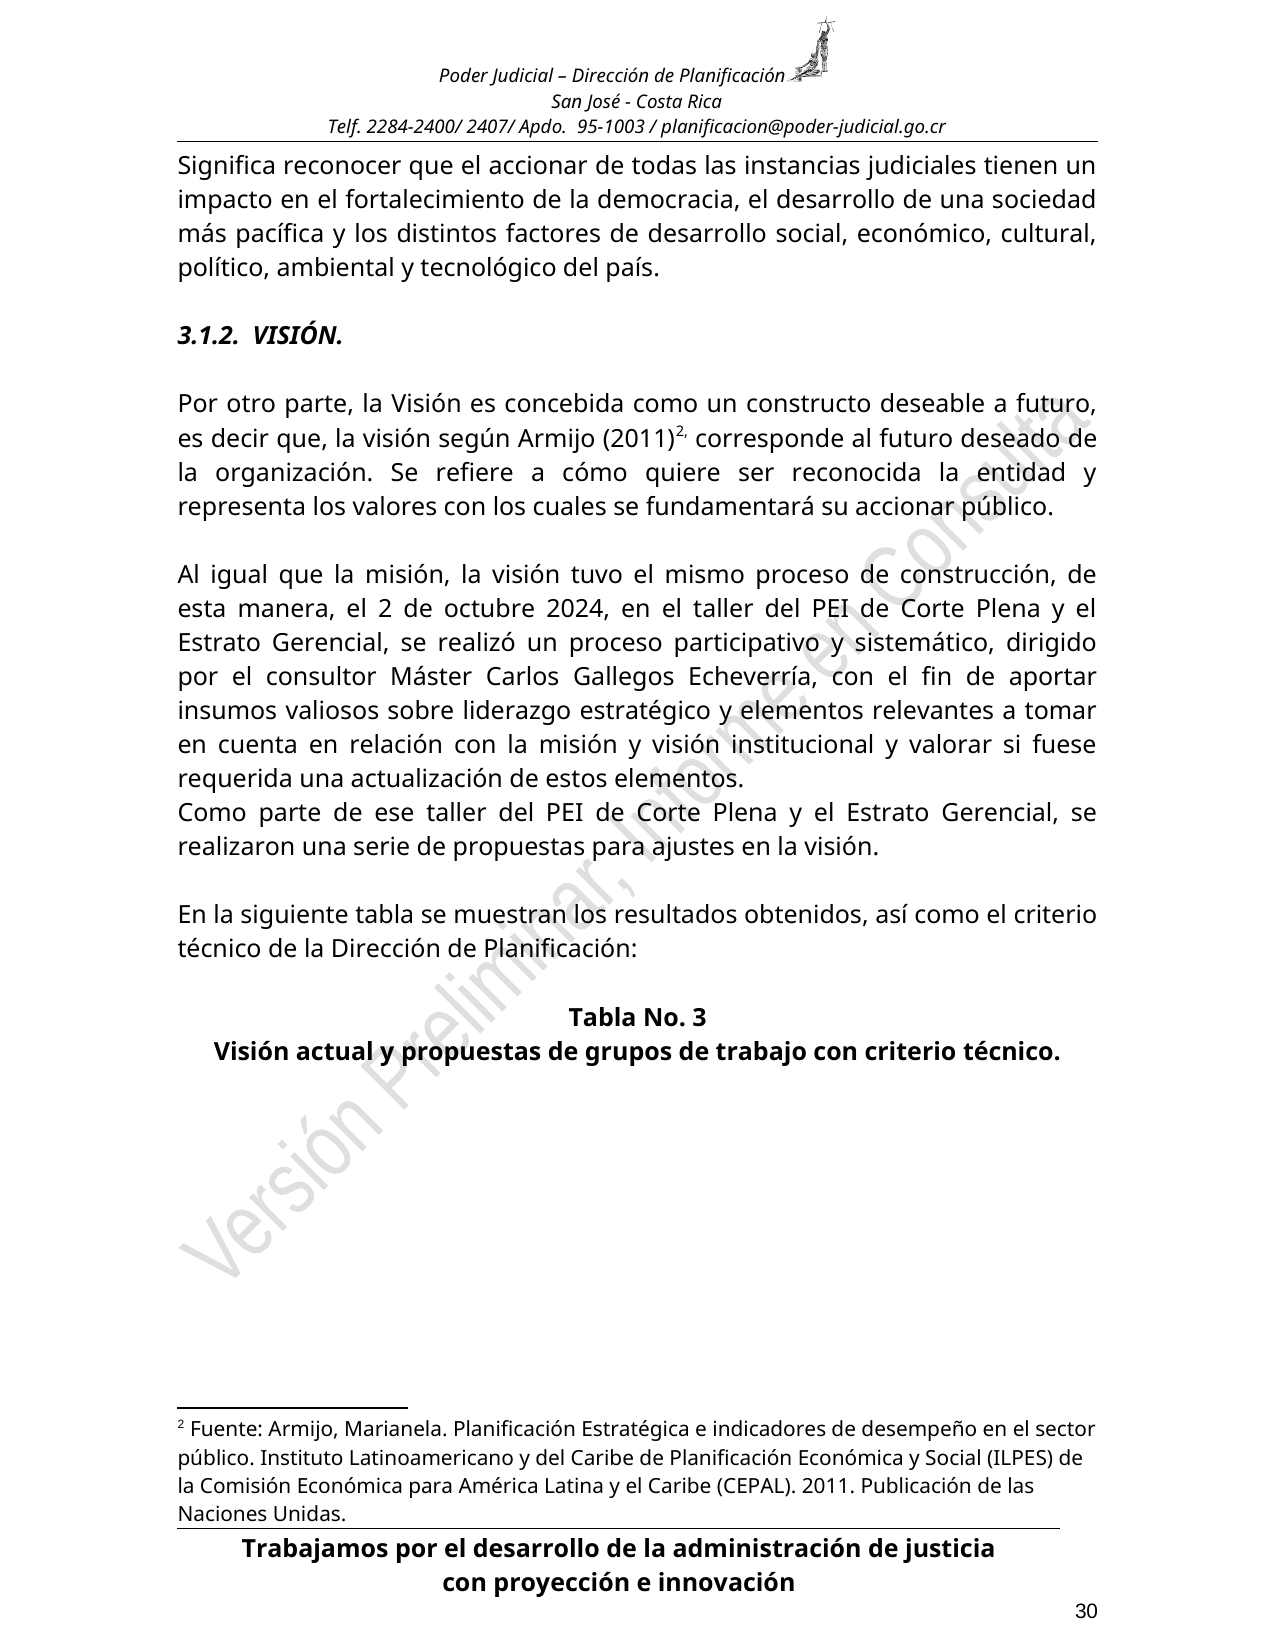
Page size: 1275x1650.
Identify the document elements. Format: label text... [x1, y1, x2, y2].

text Como parte de ese taller del PEI de Corte Plena y el Estrato Gerencial, se realizaron una serie de propuestas para ajustes en la visión. [177, 795, 1098, 863]
text Visión actual y propuestas de grupos de trabajo con criterio técnico. [177, 1033, 1098, 1067]
text Significa reconocer que el accionar de todas las instancias judiciales tienen un impacto en el fortalecimiento de la democracia, el desarrollo de una sociedad más pacífica y los distintos factores de desarrollo social, económico, cultural, político, ambiental y tecnológico del país. [177, 148, 1098, 284]
picture [785, 14, 837, 83]
text Por otro parte, la Visión es concebida como un constructo deseable a futuro, es decir que, la visión según Armijo (2011), corresponde al futuro deseado de la organización. Se refiere a cómo quiere ser reconocida la entidad y representa los valores con los cuales se fundamentará su accionar público. [177, 386, 1098, 522]
text Tabla No. 3 [177, 999, 1098, 1033]
subtitle VISIÓN. [177, 318, 1098, 352]
text En la siguiente tabla se muestran los resultados obtenidos, así como el criterio técnico de la Dirección de Planificación: [177, 897, 1098, 965]
text Al igual que la misión, la visión tuvo el mismo proceso de construcción, de esta manera, el 2 de octubre 2024, en el taller del PEI de Corte Plena y el Estrato Gerencial, se realizó un proceso participativo y sistemático, dirigido por el consultor Máster Carlos Gallegos Echeverría, con el fin de aportar insumos valiosos sobre liderazgo estratégico y elementos relevantes a tomar en cuenta en relación con la misión y visión institucional y valorar si fuese requerida una actualización de estos elementos. [177, 556, 1098, 795]
